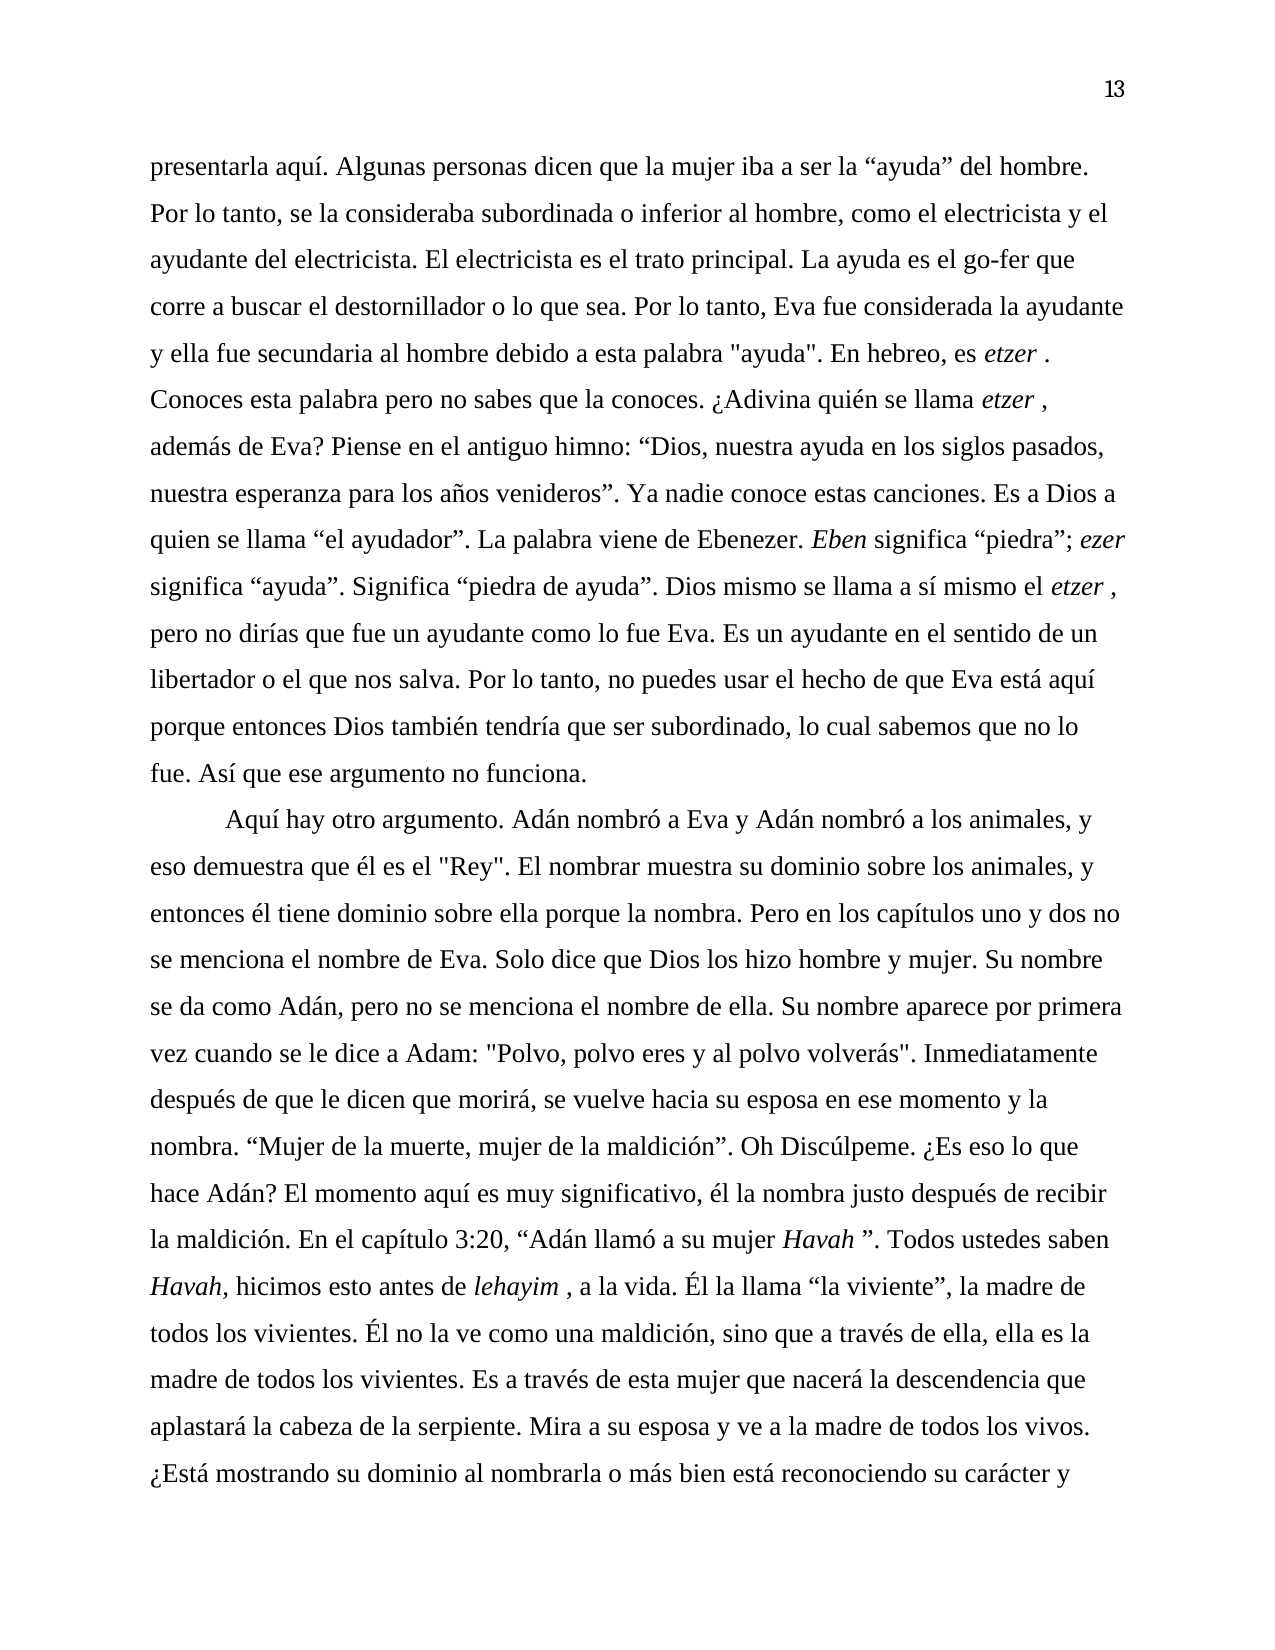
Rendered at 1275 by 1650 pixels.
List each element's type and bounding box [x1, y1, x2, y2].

text [150, 150, 1125, 1488]
